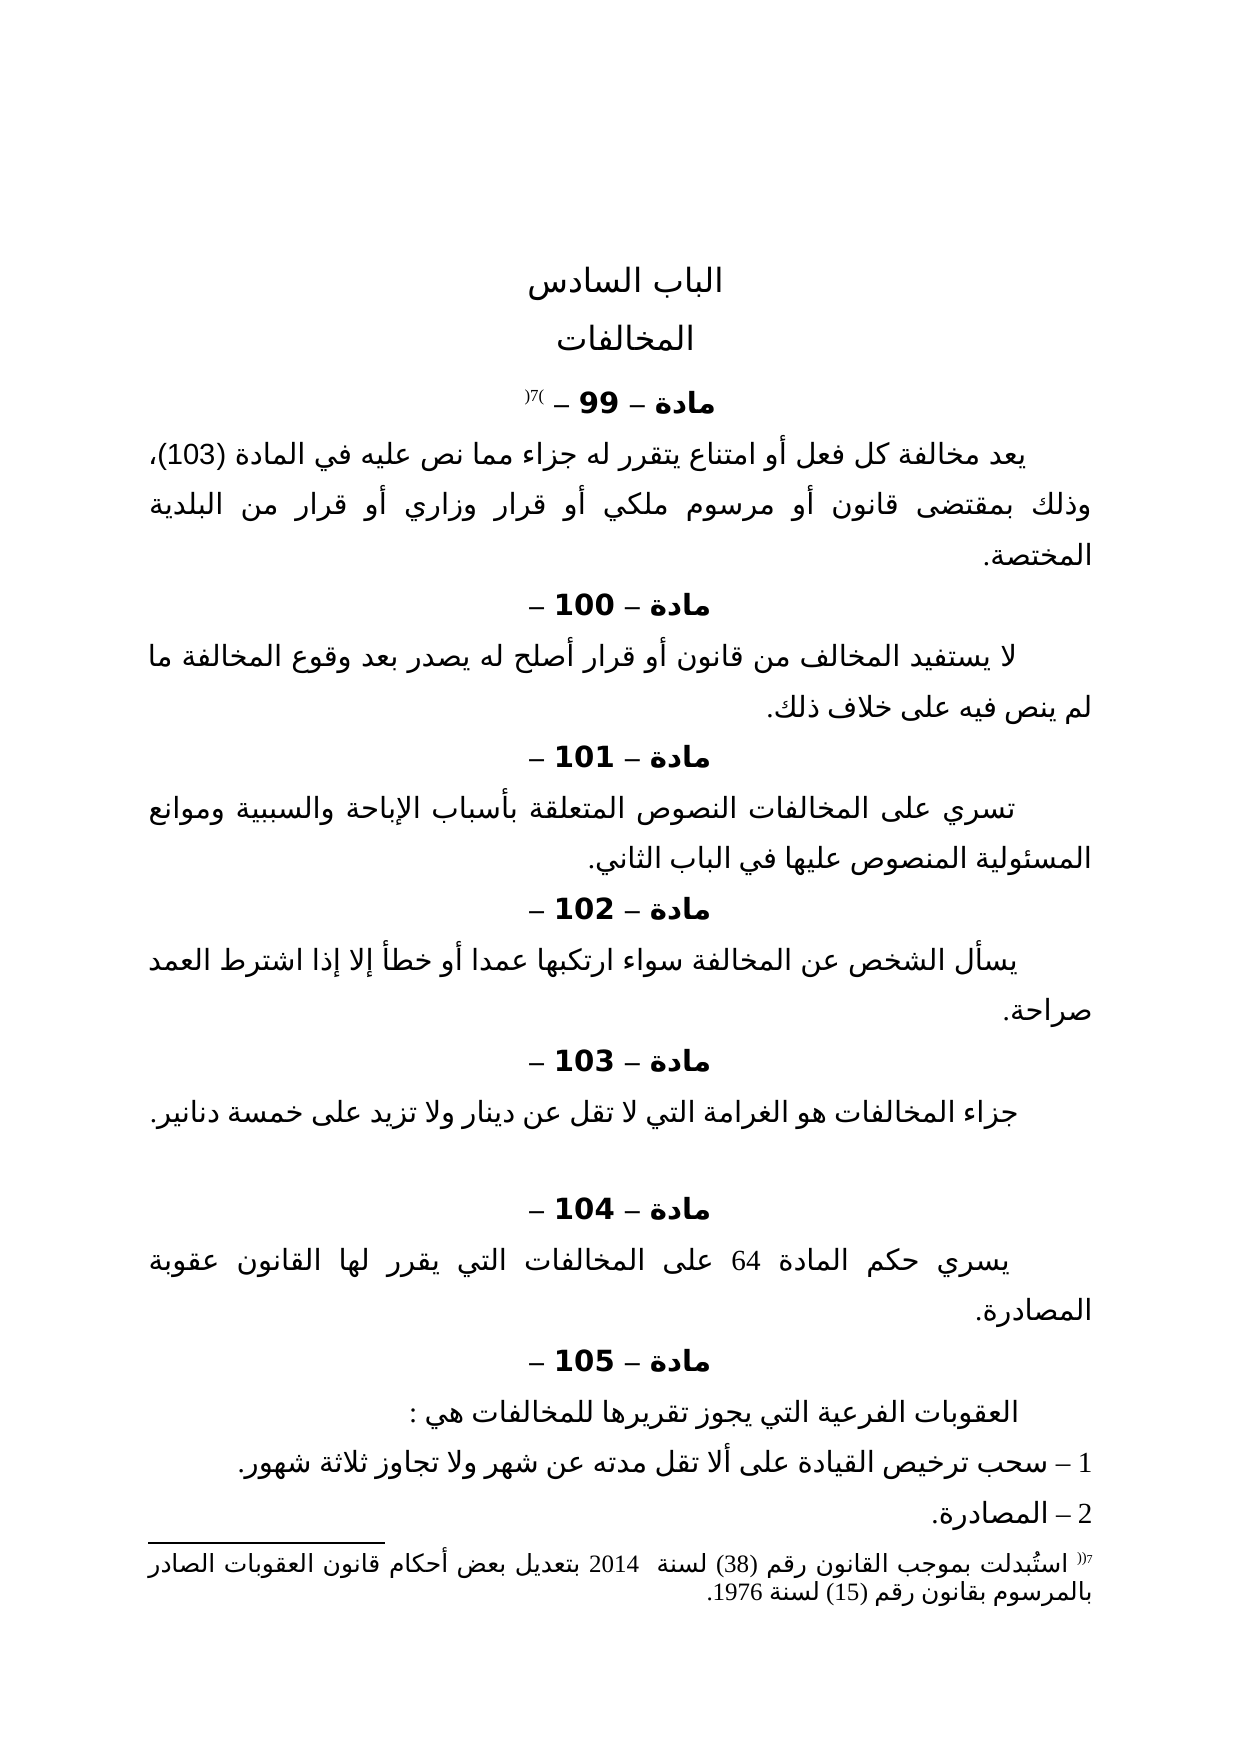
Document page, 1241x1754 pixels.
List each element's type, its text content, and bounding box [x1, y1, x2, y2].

text مادة – 100 – [148, 588, 1092, 622]
text 1 – سحب ترخيص القيادة على ألا تقل مدته عن شهر ولا تجاوز ثلاثة شهور. [148, 1445, 1092, 1479]
text يسأل الشخص عن المخالفة سواء ارتكبها عمدا أو خطأ إلا إذا اشترط العمد صراحة. [148, 943, 1092, 1027]
text مادة – 105 – [148, 1344, 1092, 1378]
text مادة – 103 – [148, 1044, 1092, 1078]
text يعد مخالفة كل فعل أو امتناع يتقرر له جزاء مما نص عليه في المادة (103)، وذلك بمقتضى قانون أو مرسوم ملكي أو قرار وزاري أو قرار من البلدية المختصة. [148, 437, 1092, 571]
text العقوبات الفرعية التي يجوز تقريرها للمخالفات هي : [148, 1395, 1092, 1429]
text 2 – المصادرة. [148, 1496, 1092, 1529]
text الباب السادس [148, 261, 1092, 300]
text لا يستفيد المخالف من قانون أو قرار أصلح له يصدر بعد وقوع المخالفة ما لم ينص فيه على خلاف ذلك. [148, 639, 1092, 723]
text يسري حكم المادة 64 على المخالفات التي يقرر لها القانون عقوبة المصادرة. [148, 1243, 1092, 1327]
text المخالفات [148, 319, 1092, 358]
text مادة – 102 – [148, 892, 1092, 926]
text مادة – 101 – [148, 740, 1092, 774]
text تسري على المخالفات النصوص المتعلقة بأسباب الإباحة والسببية وموانع المسئولية المنصوص عليها في الباب الثاني. [148, 791, 1092, 875]
text جزاء المخالفات هو الغرامة التي لا تقل عن دينار ولا تزيد على خمسة دنانير. [148, 1095, 1092, 1128]
text مادة – 99 – )( [148, 386, 1092, 420]
text مادة – 104 – [148, 1192, 1092, 1226]
